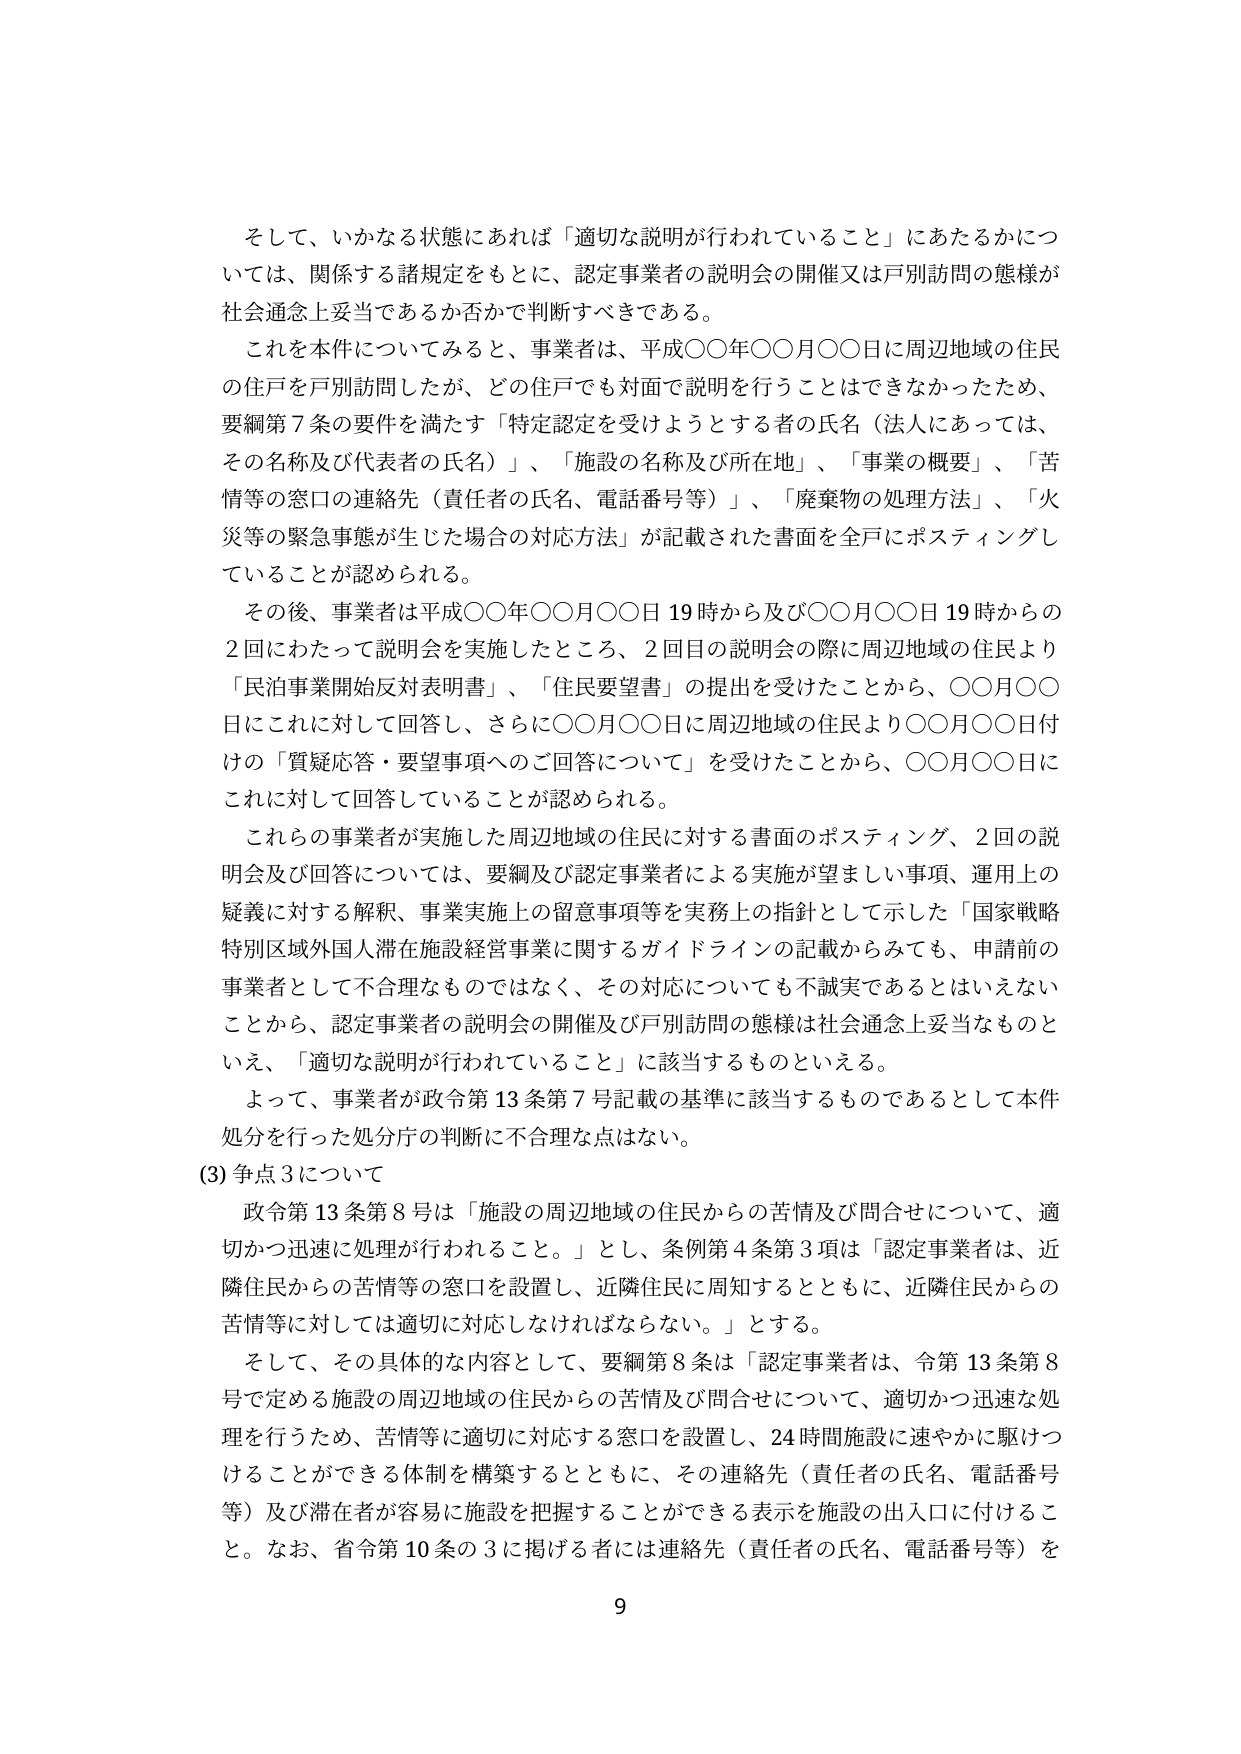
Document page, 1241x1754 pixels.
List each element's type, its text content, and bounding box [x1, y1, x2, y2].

text 政令第13条第８号は「施設の周辺地域の住民からの苦情及び問合せについて、適切かつ迅速に処理が行われること。」とし、条例第４条第３項は「認定事業者は、近隣住民からの苦情等の窓口を設置し、近隣住民に周知するとともに、近隣住民からの苦情等に対しては適切に対応しなければならない。」とする。 [221, 1192, 1063, 1342]
text その後、事業者は平成〇〇年〇〇月〇〇日19時から及び〇〇月〇〇日19時からの２回にわたって説明会を実施したところ、２回目の説明会の際に周辺地域の住民より「民泊事業開始反対表明書」、「住民要望書」の提出を受けたことから、〇〇月〇〇日にこれに対して回答し、さらに〇〇月〇〇日に周辺地域の住民より〇〇月〇〇日付けの「質疑応答・要望事項へのご回答について」を受けたことから、〇〇月〇〇日にこれに対して回答していることが認められる。 [221, 592, 1063, 817]
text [221, 1342, 1063, 1567]
text そして、いかなる状態にあれば「適切な説明が行われていること」にあたるかについては、関係する諸規定をもとに、認定事業者の説明会の開催又は戸別訪問の態様が社会通念上妥当であるか否かで判断すべきである。 [221, 217, 1063, 329]
text これらの事業者が実施した周辺地域の住民に対する書面のポスティング、２回の説明会及び回答については、要綱及び認定事業者による実施が望ましい事項、運用上の疑義に対する解釈、事業実施上の留意事項等を実務上の指針として示した「国家戦略特別区域外国人滞在施設経営事業に関するガイドラインの記載からみても、申請前の事業者として不合理なものではなく、その対応についても不誠実であるとはいえないことから、認定事業者の説明会の開催及び戸別訪問の態様は社会通念上妥当なものといえ、「適切な説明が行われていること」に該当するものといえる。 [221, 817, 1063, 1079]
text これを本件についてみると、事業者は、平成〇〇年〇〇月〇〇日に周辺地域の住民の住戸を戸別訪問したが、どの住戸でも対面で説明を行うことはできなかったため、要綱第７条の要件を満たす「特定認定を受けようとする者の氏名（法人にあっては、その名称及び代表者の氏名）」、「施設の名称及び所在地」、「事業の概要」、「苦情等の窓口の連絡先（責任者の氏名、電話番号等）」、「廃棄物の処理方法」、「火災等の緊急事態が生じた場合の対応方法」が記載された書面を全戸にポスティングしていることが認められる。 [221, 329, 1063, 592]
text よって、事業者が政令第13条第７号記載の基準に該当するものであるとして本件処分を行った処分庁の判断に不合理な点はない。 [221, 1079, 1063, 1154]
text (3) 争点３について [199, 1154, 1063, 1192]
